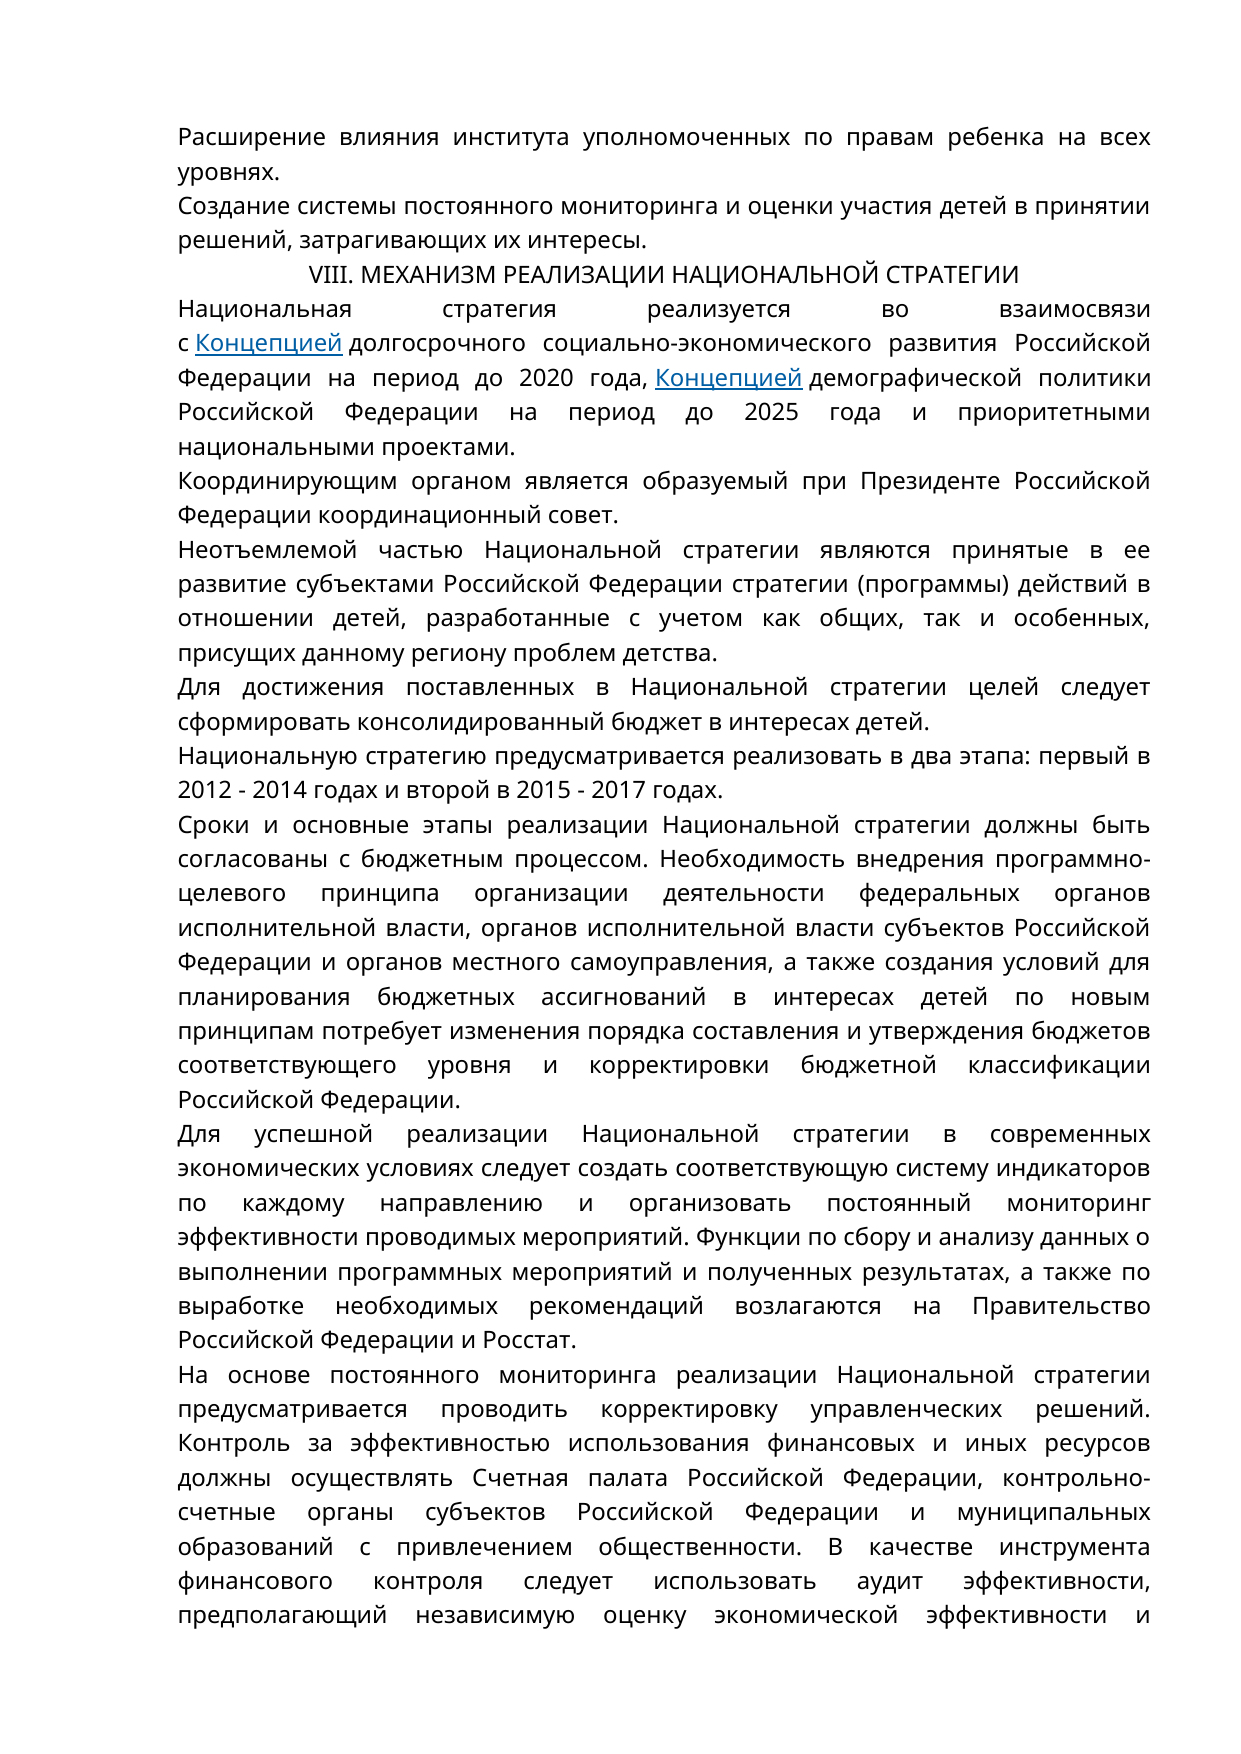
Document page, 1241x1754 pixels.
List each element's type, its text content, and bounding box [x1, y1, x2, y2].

text Национальная стратегия реализуется во взаимосвязи с Концепцией долгосрочного социально-экономического развития Российской Федерации на период до 2020 года, Концепцией демографической политики Российской Федерации на период до 2025 года и приоритетными национальными проектами. [177, 290, 1152, 462]
text VIII. МЕХАНИЗМ РЕАЛИЗАЦИИ НАЦИОНАЛЬНОЙ СТРАТЕГИИ [177, 256, 1152, 290]
text Координирующим органом является образуемый при Президенте Российской Федерации координационный совет. [177, 462, 1152, 531]
text Национальную стратегию предусматривается реализовать в два этапа: первый в 2012 - 2014 годах и второй в 2015 - 2017 годах. [177, 737, 1152, 806]
text Сроки и основные этапы реализации Национальной стратегии должны быть согласованы с бюджетным процессом. Необходимость внедрения программно-целевого принципа организации деятельности федеральных органов исполнительной власти, органов исполнительной власти субъектов Российской Федерации и органов местного самоуправления, а также создания условий для планирования бюджетных ассигнований в интересах детей по новым принципам потребует изменения порядка составления и утверждения бюджетов соответствующего уровня и корректировки бюджетной классификации Российской Федерации. [177, 806, 1152, 1115]
text Для достижения поставленных в Национальной стратегии целей следует сформировать консолидированный бюджет в интересах детей. [177, 668, 1152, 737]
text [177, 1356, 1152, 1631]
text Для успешной реализации Национальной стратегии в современных экономических условиях следует создать соответствующую систему индикаторов по каждому направлению и организовать постоянный мониторинг эффективности проводимых мероприятий. Функции по сбору и анализу данных о выполнении программных мероприятий и полученных результатах, а также по выработке необходимых рекомендаций возлагаются на Правительство Российской Федерации и Росстат. [177, 1115, 1152, 1356]
text Расширение влияния института уполномоченных по правам ребенка на всех уровнях. [177, 118, 1152, 187]
text Неотъемлемой частью Национальной стратегии являются принятые в ее развитие субъектами Российской Федерации стратегии (программы) действий в отношении детей, разработанные с учетом как общих, так и особенных, присущих данному региону проблем детства. [177, 531, 1152, 668]
text Создание системы постоянного мониторинга и оценки участия детей в принятии решений, затрагивающих их интересы. [177, 187, 1152, 256]
